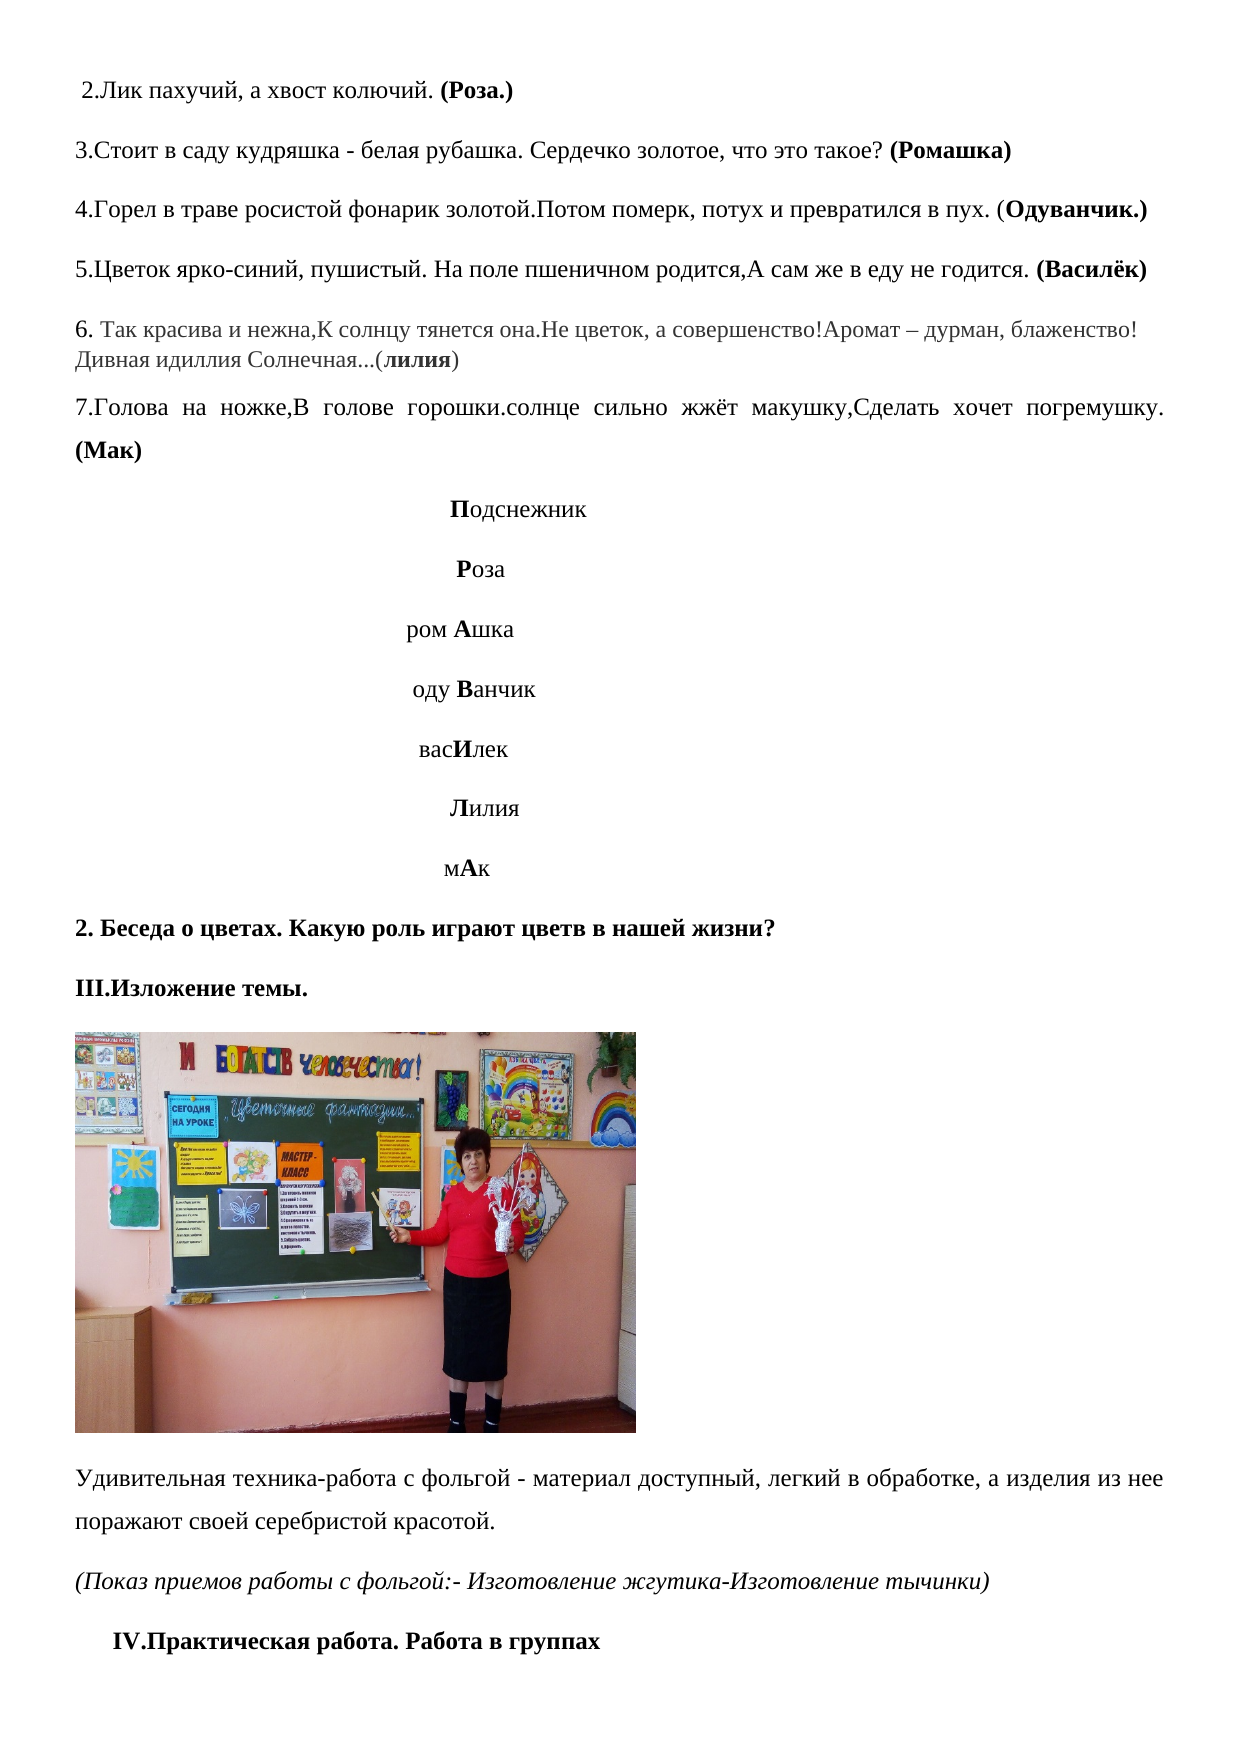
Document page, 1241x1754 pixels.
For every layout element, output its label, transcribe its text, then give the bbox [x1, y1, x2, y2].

text Роза [75, 554, 1165, 583]
text 2. Беседа о цветах. Какую роль играют цветв в нашей жизни? [75, 913, 1165, 942]
text оду Ванчик [75, 674, 1165, 703]
text васИлек [75, 734, 1165, 762]
text 2.Лик пахучий, а хвост колючий. (Роза.) [75, 75, 1165, 104]
text Подснежник [75, 494, 1165, 523]
picture [75, 1032, 636, 1433]
text Лилия [75, 793, 1165, 822]
text Удивительная техника-работа с фольгой - материал доступный, легкий в обработке, а изделия из нее поражают своей серебристой красотой. [75, 1463, 1165, 1535]
text 4.Горел в траве росистой фонарик золотой.Потом померк, потух и превратился в пух. (Одуванчик.) [75, 194, 1165, 223]
text ром Ашка [75, 614, 1165, 643]
text 6. Так красива и нежна,К солнцу тянется она.Не цветок, а совершенство!Аромат – дурман, блаженство! Дивная идиллия Солнечная...(лилия) [75, 314, 1165, 373]
text мАк [75, 853, 1165, 882]
text 7.Голова на ножке,В голове горошки.солнце сильно жжёт макушку,Сделать хочет погремушку. (Мак) [75, 392, 1165, 463]
text IV.Практическая работа. Работа в группах [112, 1626, 1165, 1655]
text III.Изложение темы. [75, 973, 1165, 1002]
text 3.Стоит в саду кудряшка - белая рубашка. Сердечко золотое, что это такое? (Ромашка) [75, 135, 1165, 163]
text (Показ приемов работы с фольгой:- Изготовление жгутика-Изготовление тычинки) [75, 1566, 1165, 1595]
text 5.Цветок ярко-синий, пушистый. На поле пшеничном родится,А сам же в еду не годится. (Василёк) [75, 254, 1165, 283]
